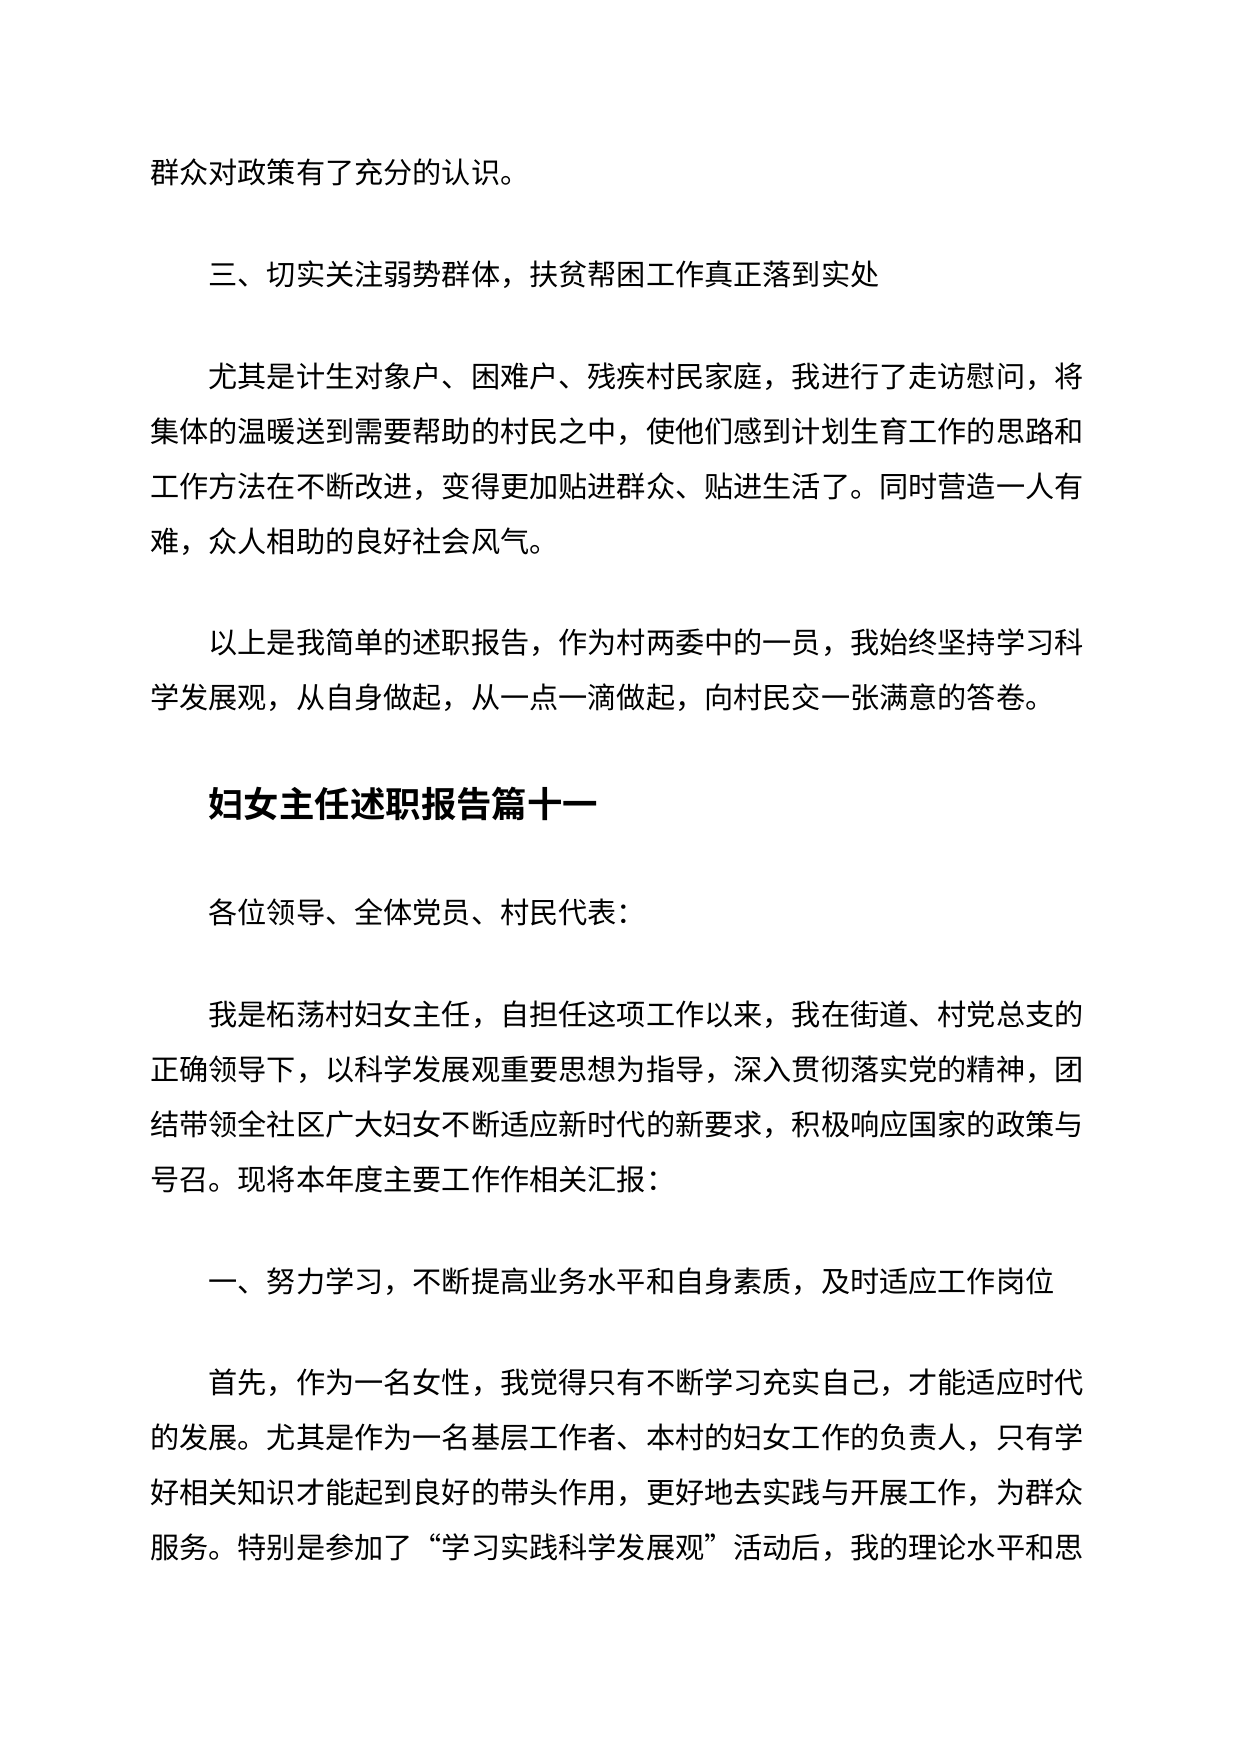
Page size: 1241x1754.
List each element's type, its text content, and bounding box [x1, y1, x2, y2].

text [150, 150, 1090, 192]
text 一、努力学习，不断提高业务水平和自身素质，及时适应工作岗位 [150, 1258, 1090, 1301]
text 我是柘荡村妇女主任，自担任这项工作以来，我在街道、村党总支的正确领导下，以科学发展观重要思想为指导，深入贯彻落实党的精神，团结带领全社区广大妇女不断适应新时代的新要求，积极响应国家的政策与号召。现将本年度主要工作作相关汇报： [150, 992, 1090, 1199]
text 尤其是计生对象户、困难户、残疾村民家庭，我进行了走访慰问，将集体的温暖送到需要帮助的村民之中，使他们感到计划生育工作的思路和工作方法在不断改进，变得更加贴进群众、贴进生活了。同时营造一人有难，众人相助的良好社会风气。 [150, 353, 1090, 561]
text 以上是我简单的述职报告，作为村两委中的一员，我始终坚持学习科学发展观，从自身做起，从一点一滴做起，向村民交一张满意的答卷。 [150, 620, 1090, 717]
text 妇女主任述职报告篇十一 [150, 777, 1090, 828]
text 三、切实关注弱势群体，扶贫帮困工作真正落到实处 [150, 252, 1090, 294]
text 各位领导、全体党员、村民代表： [150, 890, 1090, 932]
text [150, 1360, 1090, 1567]
